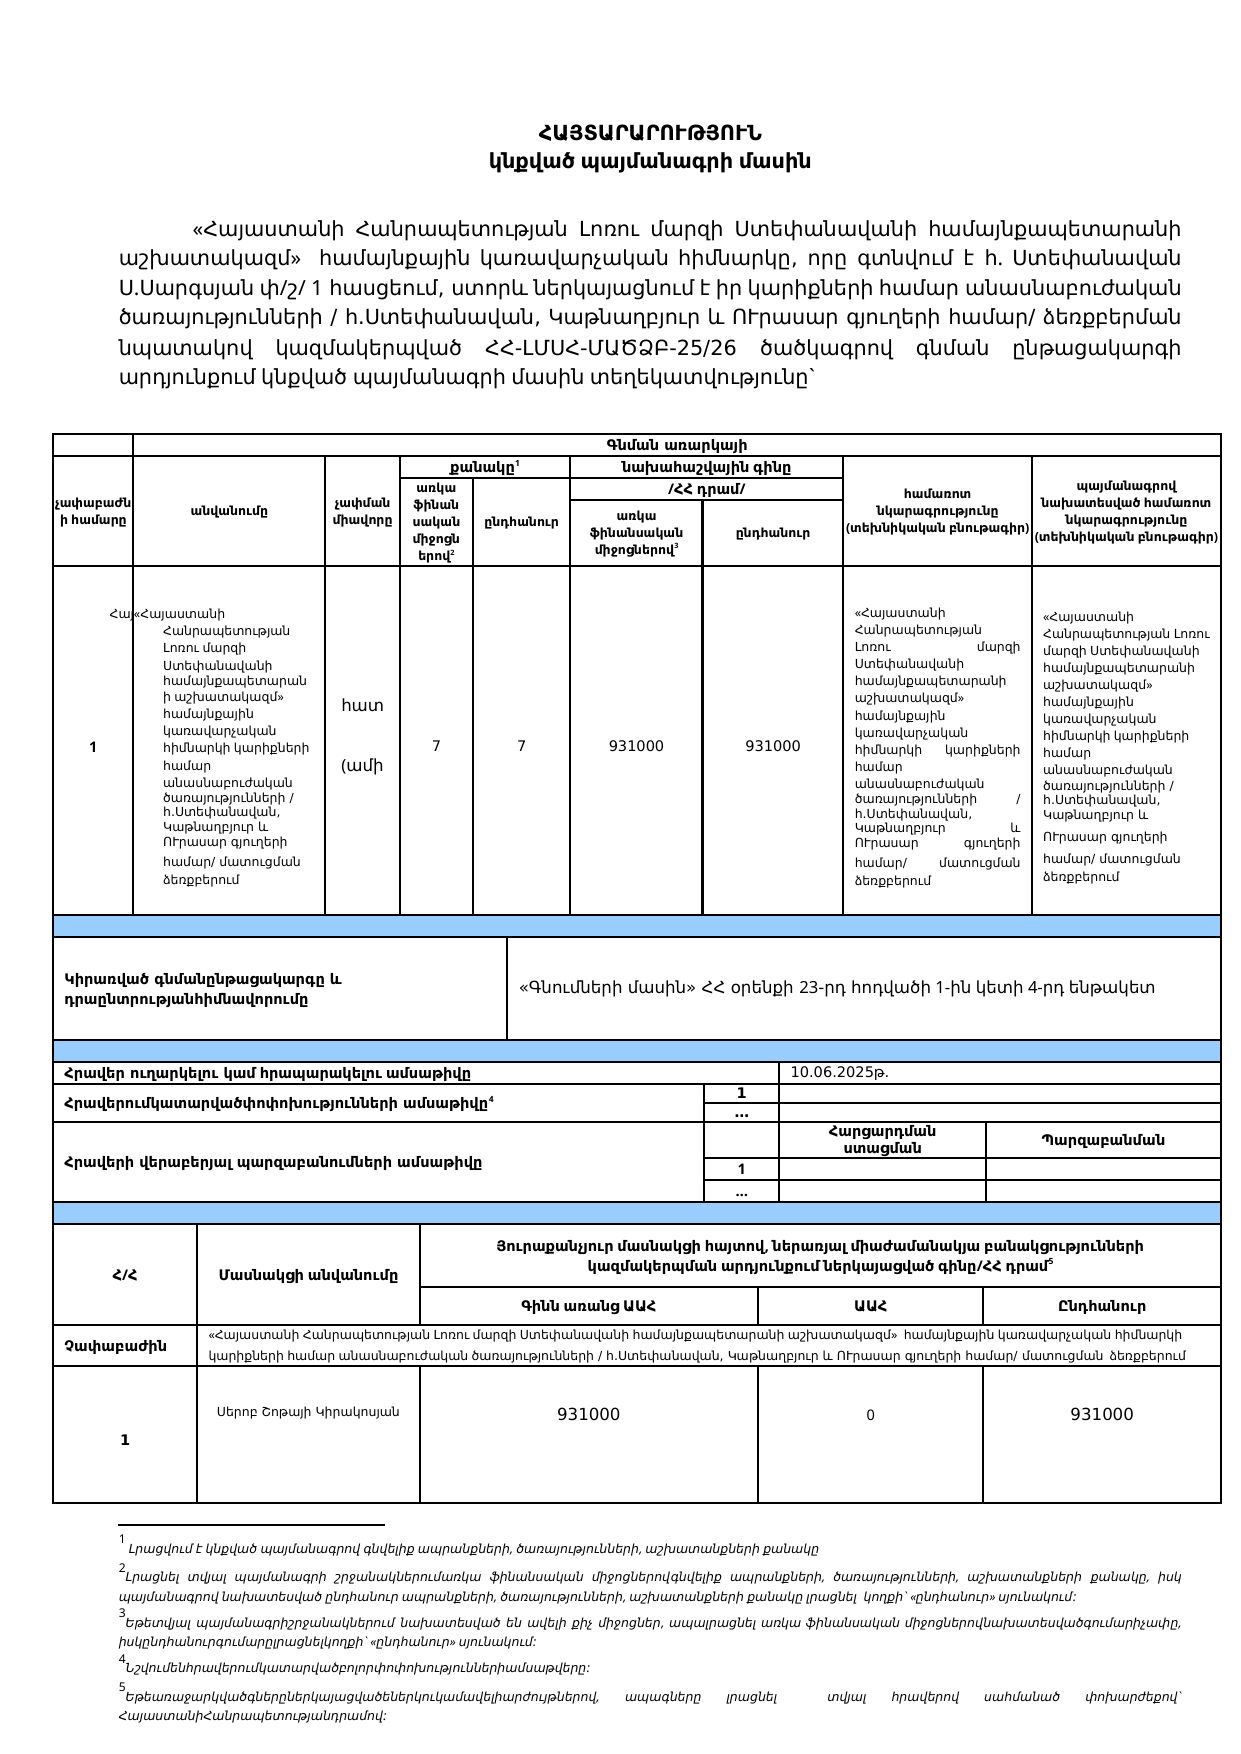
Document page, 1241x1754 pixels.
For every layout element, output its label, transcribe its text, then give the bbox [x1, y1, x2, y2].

table_cell 931000 [571, 567, 701, 914]
table_cell 931000 [984, 1367, 1220, 1502]
table_cell [987, 1159, 1220, 1179]
table_header [54, 435, 132, 455]
table_cell [54, 916, 1220, 936]
table_cell [780, 1159, 985, 1179]
table_cell չափման միավորը [326, 457, 399, 564]
table_cell առկա ֆինանսական միջոցներով [401, 479, 472, 564]
table_cell նախահաշվային գինը [571, 457, 842, 477]
table_cell [780, 1085, 1220, 1102]
table_cell 7 [474, 567, 569, 914]
table_cell «Հայաստանի Հանրապետության Լոռու մարզի Ստեփանավանի համայնքապետարանի աշխատակազմ» համայնքային կառավարչական հիմնարկի կարիքների համար անասնաբուժական ծառայությունների / հ.Ստեփանավան, Կաթնաղբյուր և ՈՒրասար գյուղերի համար/ մատուցման ձեռքբերում [1033, 567, 1220, 914]
table_cell համառոտ նկարագրությունը (տեխնիկական բնութագիր) [844, 457, 1031, 564]
table_cell «Հայաստանի Հանրապետության Լոռու մարզի Ստեփանավանի համայնքապետարանի աշխատակազմ» համայնքային կառավարչական հիմնարկի կարիքների համար անասնաբուժական ծառայությունների / հ.Ստեփանավան, Կաթնաղբյուր և ՈՒրասար գյուղերի համար/ մատուցման ձեռքբերում [198, 1326, 1220, 1365]
table_cell 1 [54, 1367, 196, 1502]
table_cell 7 [401, 567, 472, 914]
table_cell չափաբաժնի համարը [54, 457, 132, 564]
table_cell … [705, 1104, 778, 1121]
table_cell քանակը [401, 457, 569, 477]
table_cell Հրավերի վերաբերյալ պարզաբանումների ամսաթիվը [54, 1123, 703, 1201]
table_cell Հ/Հ [54, 1225, 196, 1324]
table_cell ԱԱՀ [759, 1288, 982, 1324]
table_cell 0 [759, 1367, 982, 1502]
table_cell ընդհանուր [474, 479, 569, 564]
table_cell Հրավերումկատարվածփոփոխությունների ամսաթիվը [54, 1085, 703, 1121]
table_cell 1 [705, 1159, 778, 1179]
table_cell Հարցարդման ստացման [780, 1123, 985, 1157]
table_cell պայմանագրով նախատեսված համառոտ նկարագրությունը (տեխնիկական բնութագիր) [1033, 457, 1220, 564]
table_cell [780, 1104, 1220, 1121]
table_header Գնման առարկայի [134, 435, 1220, 455]
table_cell անվանումը [134, 457, 324, 564]
table_cell 10.06.2025թ. [780, 1063, 1220, 1083]
table_cell «Գնումների մասին» ՀՀ օրենքի 23-րդ հոդվածի 1-ին կետի 4-րդ ենթակետ [508, 938, 1220, 1039]
table_cell Յուրաքանչյուր մասնակցի հայտով, ներառյալ միաժամանակյա բանակցությունների կազմակերպման արդյունքում ներկայացված գինը/ՀՀ դրամ [421, 1225, 1220, 1286]
table_cell 1 [705, 1085, 778, 1102]
table_cell հատ (ամիս) [326, 567, 399, 914]
text «Հայաստանի Հանրապետության Լոռու մարզի Ստեփանավանի համայնքապետարանի աշխատակազմ» համայնքային կառավարչական հիմնարկը, որը գտնվում է հ. Ստեփանավան Ս.Սարգսյան փ/շ/ 1 հասցեում, ստորև ներկայացնում է իր կարիքների համար անասնաբուժական ծառայությունների / հ.Ստեփանավան, Կաթնաղբյուր և ՈՒրասար գյուղերի համար/ ձեռքբերման նպատակով կազմակերպված ՀՀ-ԼՄՍՀ-ՄԱԾՁԲ-25/26 ծածկագրով գնման ընթացակարգի արդյունքում կնքված պայմանագրի մասին տեղեկատվությունը` [118, 214, 1182, 390]
table_cell «Հայաստանի Հանրապետության Լոռու մարզի Ստեփանավանի համայնքապետարանի աշխատակազմ» համայնքային կառավարչական հիմնարկի կարիքների համար անասնաբուժական ծառայությունների / հ.Ստեփանավան, Կաթնաղբյուր և ՈՒրասար գյուղերի համար/ մատուցման ձեռքբերում [844, 567, 1031, 914]
table_cell Պարզաբանման [987, 1123, 1220, 1157]
table_cell Կիրառված գնմանընթացակարգը և դրաընտրությանհիմնավորումը [54, 938, 506, 1039]
text ՀԱՅՏԱՐԱՐՈՒԹՅՈՒՆ [118, 118, 1182, 147]
table_cell [987, 1181, 1220, 1201]
table_cell «Հայ«Հայաստանի Հանրապետության Լոռու մարզի Ստեփանավանի համայնքապետարանի աշխատակազմ» համայնքային կառավարչական հիմնարկի կարիքների համար անասնաբուժական ծառայությունների / հ.Ստեփանավան, Կաթնաղբյուր և ՈՒրասար գյուղերի համար/ մատուցման ձեռքբերում [134, 567, 324, 914]
table_cell [54, 1203, 1220, 1223]
table_cell [705, 1123, 778, 1157]
table_cell /ՀՀ դրամ/ [571, 479, 842, 499]
table_cell Չափաբաժին [54, 1326, 196, 1365]
table_cell 1 [54, 567, 132, 914]
text կնքված պայմանագրի մասին [118, 147, 1182, 175]
table_cell [54, 1041, 1220, 1061]
table_cell Հրավեր ուղարկելու կամ հրապարակելու ամսաթիվը [54, 1063, 778, 1083]
table_cell [780, 1181, 985, 1201]
table_cell 931000 [421, 1367, 757, 1502]
table_cell առկա ֆինանսական միջոցներով [571, 501, 701, 564]
table_cell … [705, 1181, 778, 1201]
table_cell Սերոբ Շոթայի Կիրակոսյան [198, 1367, 419, 1502]
table_cell Ընդհանուր [984, 1288, 1220, 1324]
table_cell Մասնակցի անվանումը [198, 1225, 419, 1324]
table_cell ընդհանուր [704, 501, 842, 564]
table_cell 931000 [704, 567, 842, 914]
table_cell Գինն առանց ԱԱՀ [421, 1288, 757, 1324]
